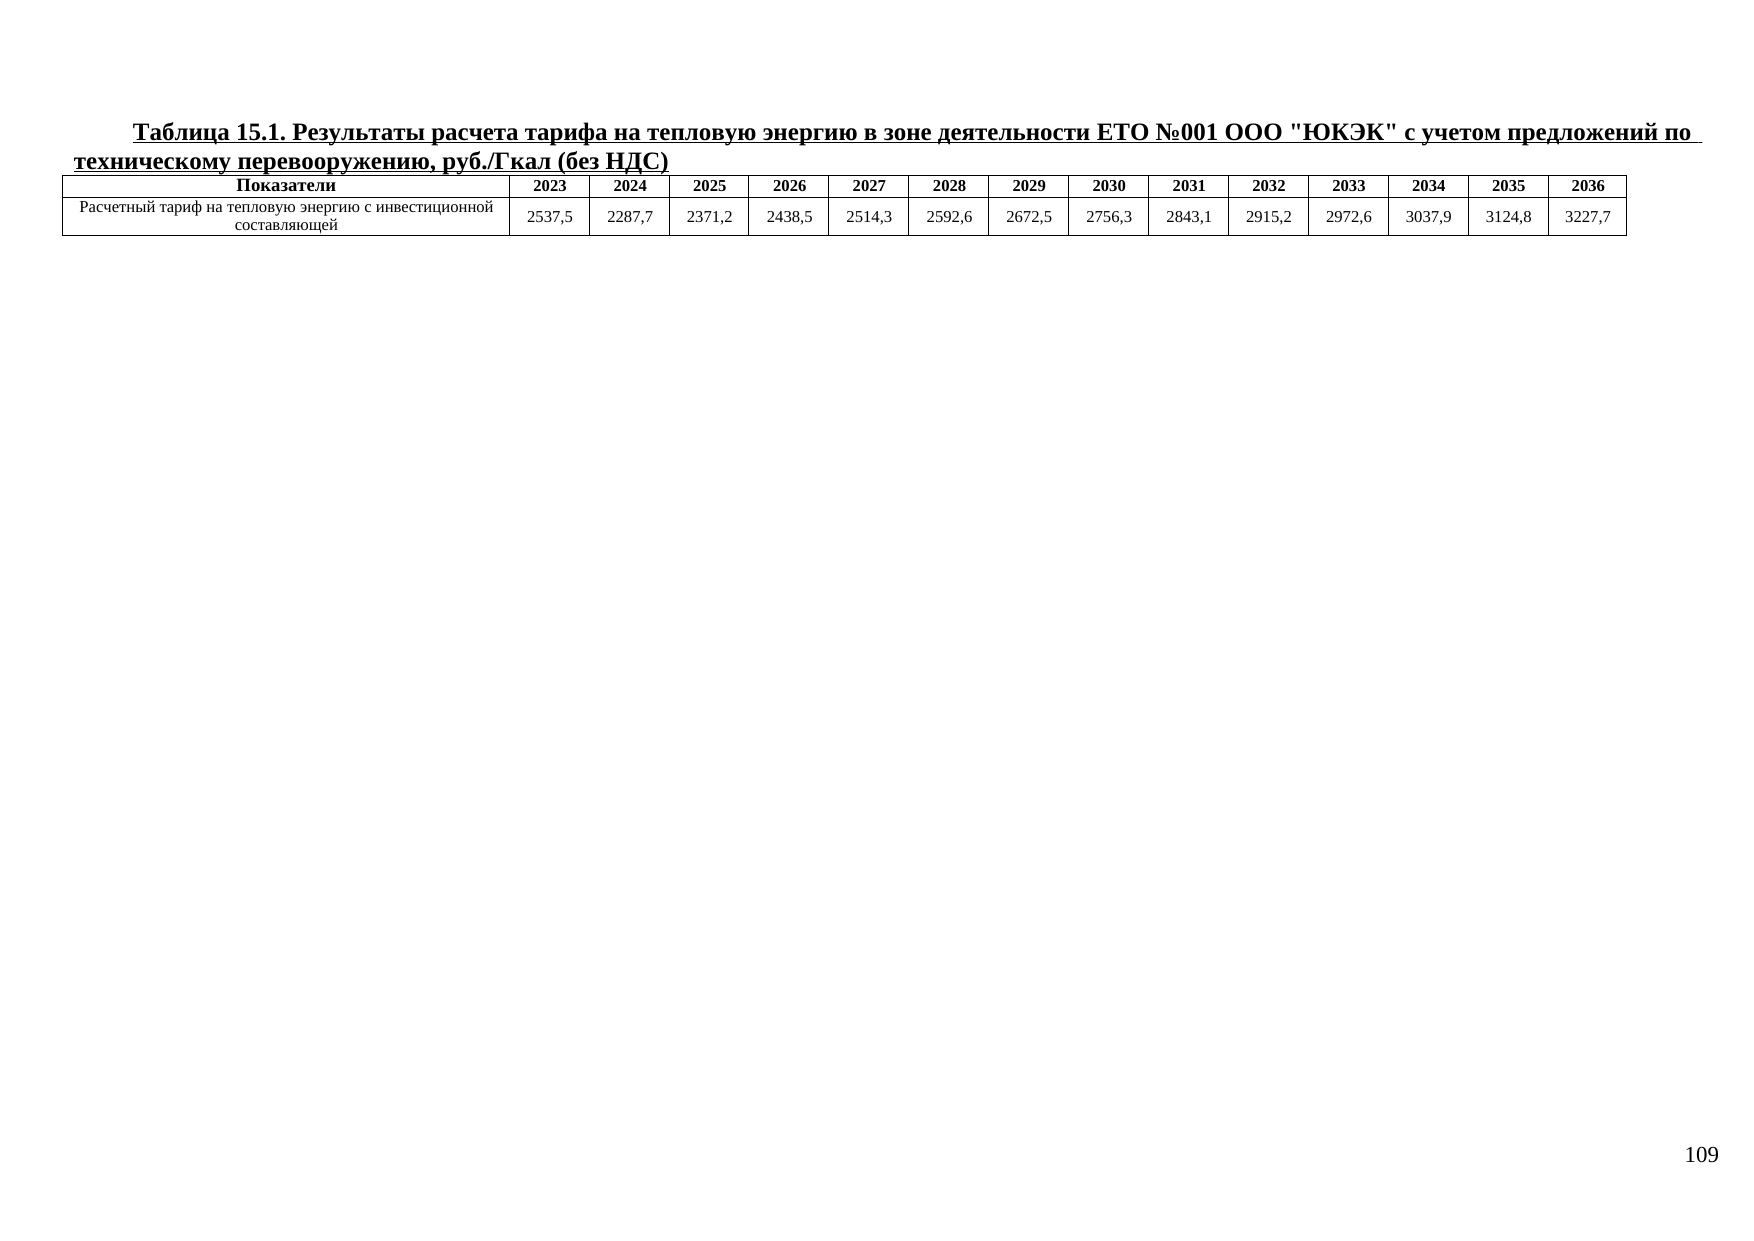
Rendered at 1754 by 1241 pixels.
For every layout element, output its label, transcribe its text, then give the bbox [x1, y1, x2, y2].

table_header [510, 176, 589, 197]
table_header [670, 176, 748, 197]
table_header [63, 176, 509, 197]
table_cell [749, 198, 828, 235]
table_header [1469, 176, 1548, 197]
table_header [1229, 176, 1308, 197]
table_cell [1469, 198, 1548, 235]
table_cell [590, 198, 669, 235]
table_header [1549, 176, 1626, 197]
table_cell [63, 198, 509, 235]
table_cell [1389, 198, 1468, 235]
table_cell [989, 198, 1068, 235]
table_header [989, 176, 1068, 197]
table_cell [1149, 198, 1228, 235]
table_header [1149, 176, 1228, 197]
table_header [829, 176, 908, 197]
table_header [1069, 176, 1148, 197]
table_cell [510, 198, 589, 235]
text Таблица 15.1. Результаты расчета тарифа на тепловую энергию в зоне деятельности ЕТО №001 ООО "ЮКЭК" с учетом предложений по техническому перевооружению, руб./Гкал (без НДС) [74, 117, 1718, 174]
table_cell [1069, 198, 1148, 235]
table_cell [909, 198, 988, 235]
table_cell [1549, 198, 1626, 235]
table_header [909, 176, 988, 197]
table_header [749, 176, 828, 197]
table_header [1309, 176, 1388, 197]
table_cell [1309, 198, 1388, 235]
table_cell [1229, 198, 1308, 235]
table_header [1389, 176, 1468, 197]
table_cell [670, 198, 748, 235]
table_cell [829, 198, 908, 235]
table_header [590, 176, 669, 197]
